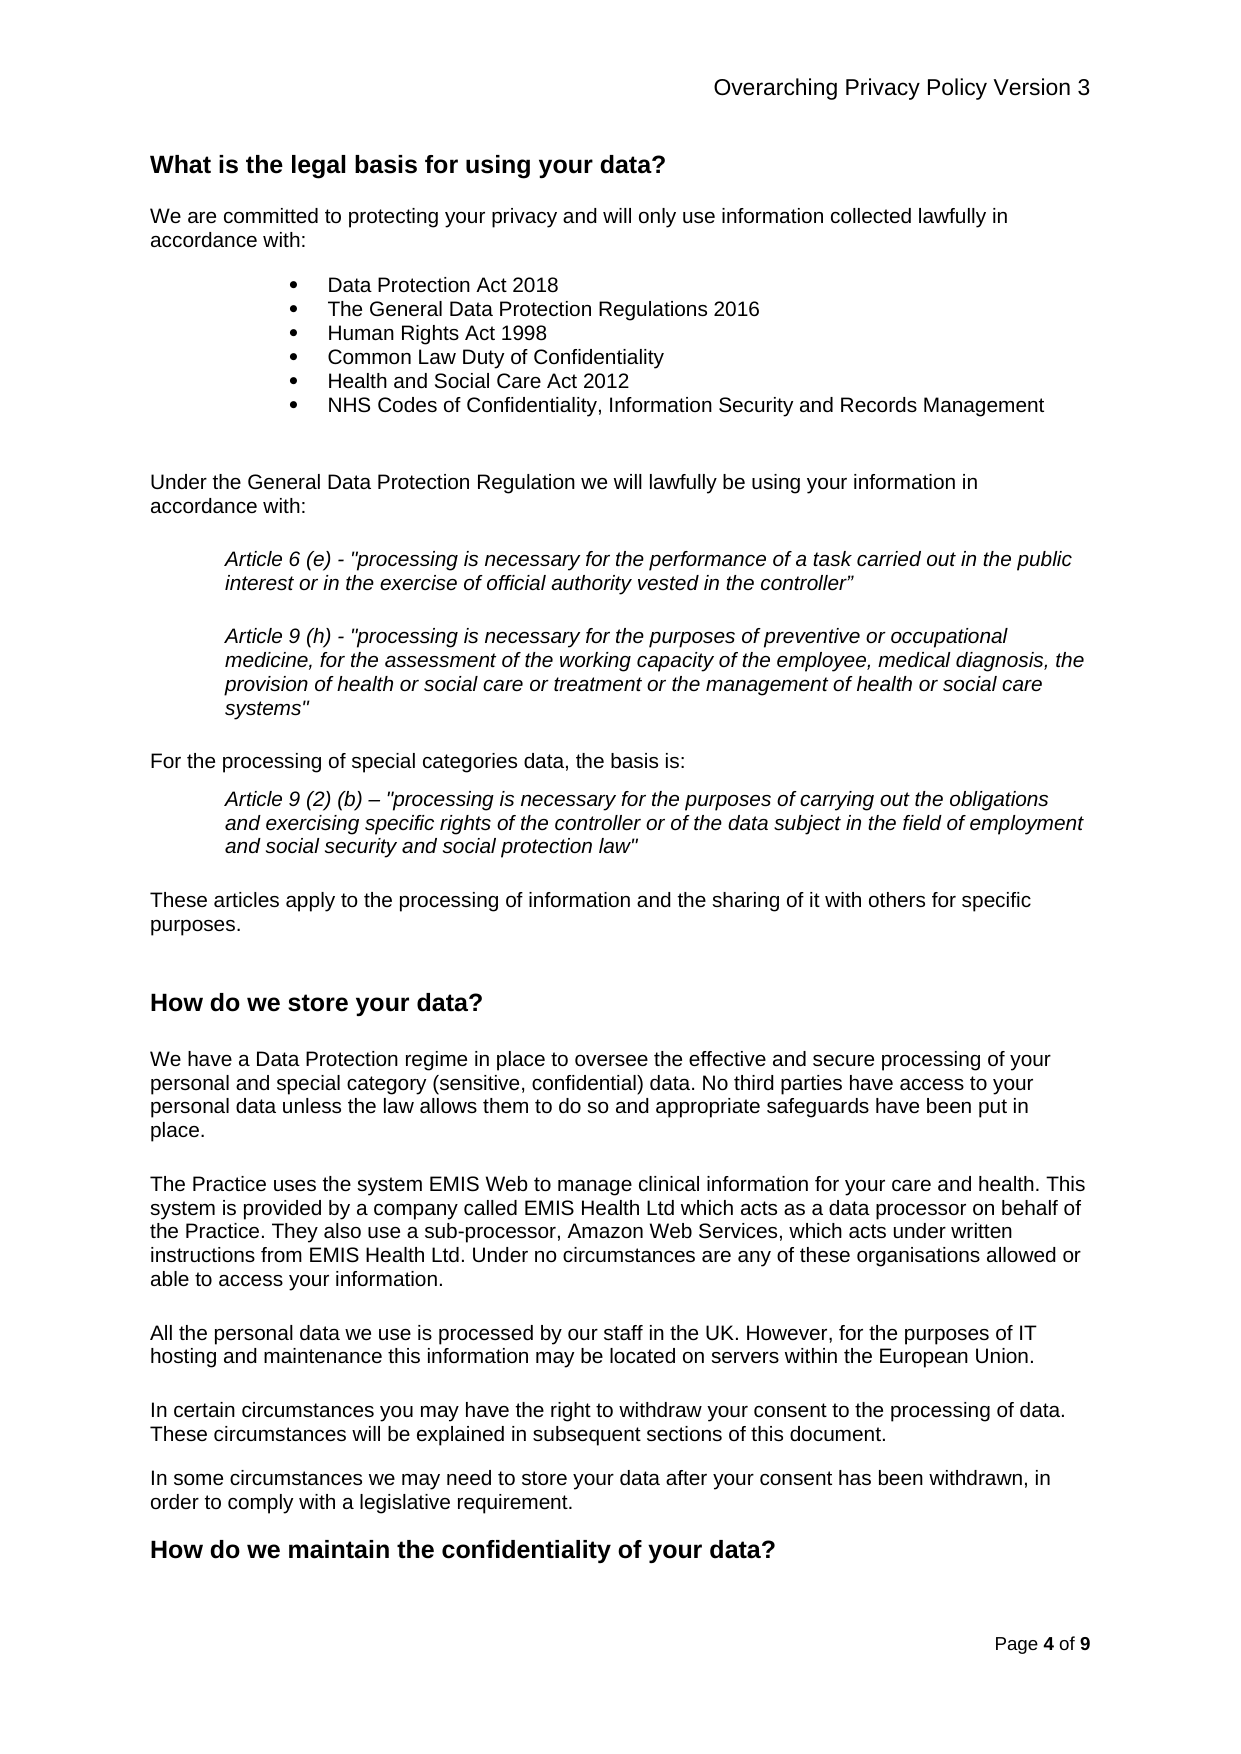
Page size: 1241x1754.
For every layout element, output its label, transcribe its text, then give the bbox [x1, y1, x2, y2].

text The Practice uses the system EMIS Web to manage clinical information for your care and health. This system is provided by a company called EMIS Health Ltd which acts as a data processor on behalf of the Practice. They also use a sub-processor, Amazon Web Services, which acts under written instructions from EMIS Health Ltd. Under no circumstances are any of these organisations allowed or able to access your information. [150, 1171, 1090, 1291]
text Under the General Data Protection Regulation we will lawfully be using your information in accordance with: [150, 470, 1090, 518]
text Article 9 (2) (b) – "processing is necessary for the purposes of carrying out the obligations and exercising specific rights of the controller or of the data subject in the field of employment and social security and social protection law" [150, 786, 1090, 858]
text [150, 150, 1090, 179]
list Health and Social Care Act 2012 [290, 369, 1090, 393]
text Article 6 (e) - "processing is necessary for the performance of a task carried out in the public interest or in the exercise of official authority vested in the controller” [225, 547, 1090, 595]
text These articles apply to the processing of information and the sharing of it with others for specific purposes. [150, 887, 1090, 935]
list Common Law Duty of Confidentiality [290, 345, 1090, 369]
text In some circumstances we may need to store your data after your consent has been withdrawn, in order to comply with a legislative requirement. [150, 1466, 1090, 1514]
text All the personal data we use is processed by our staff in the UK. However, for the purposes of IT hosting and maintenance this information may be located on servers within the European Union. [150, 1320, 1090, 1368]
text Article 9 (h) - "processing is necessary for the purposes of preventive or occupational medicine, for the assessment of the working capacity of the employee, medical diagnosis, the provision of health or social care or treatment or the management of health or social care systems" [225, 624, 1090, 720]
list Data Protection Act 2018 [290, 273, 1090, 297]
text How do we maintain the confidentiality of your data? [150, 1535, 1090, 1564]
text How do we store your data? [150, 964, 1090, 1017]
list NHS Codes of Confidentiality, Information Security and Records Management [290, 393, 1090, 417]
text We are committed to protecting your privacy and will only use information collected lawfully in accordance with: [150, 204, 1090, 252]
list Human Rights Act 1998 [290, 321, 1090, 345]
list The General Data Protection Regulations 2016 [290, 297, 1090, 321]
text For the processing of special categories data, the basis is: [150, 749, 1090, 773]
text In certain circumstances you may have the right to withdraw your consent to the processing of data. These circumstances will be explained in subsequent sections of this document. [150, 1397, 1090, 1445]
text We have a Data Protection regime in place to oversee the effective and secure processing of your personal and special category (sensitive, confidential) data. No third parties have access to your personal data unless the law allows them to do so and appropriate safeguards have been put in place. [150, 1046, 1090, 1142]
